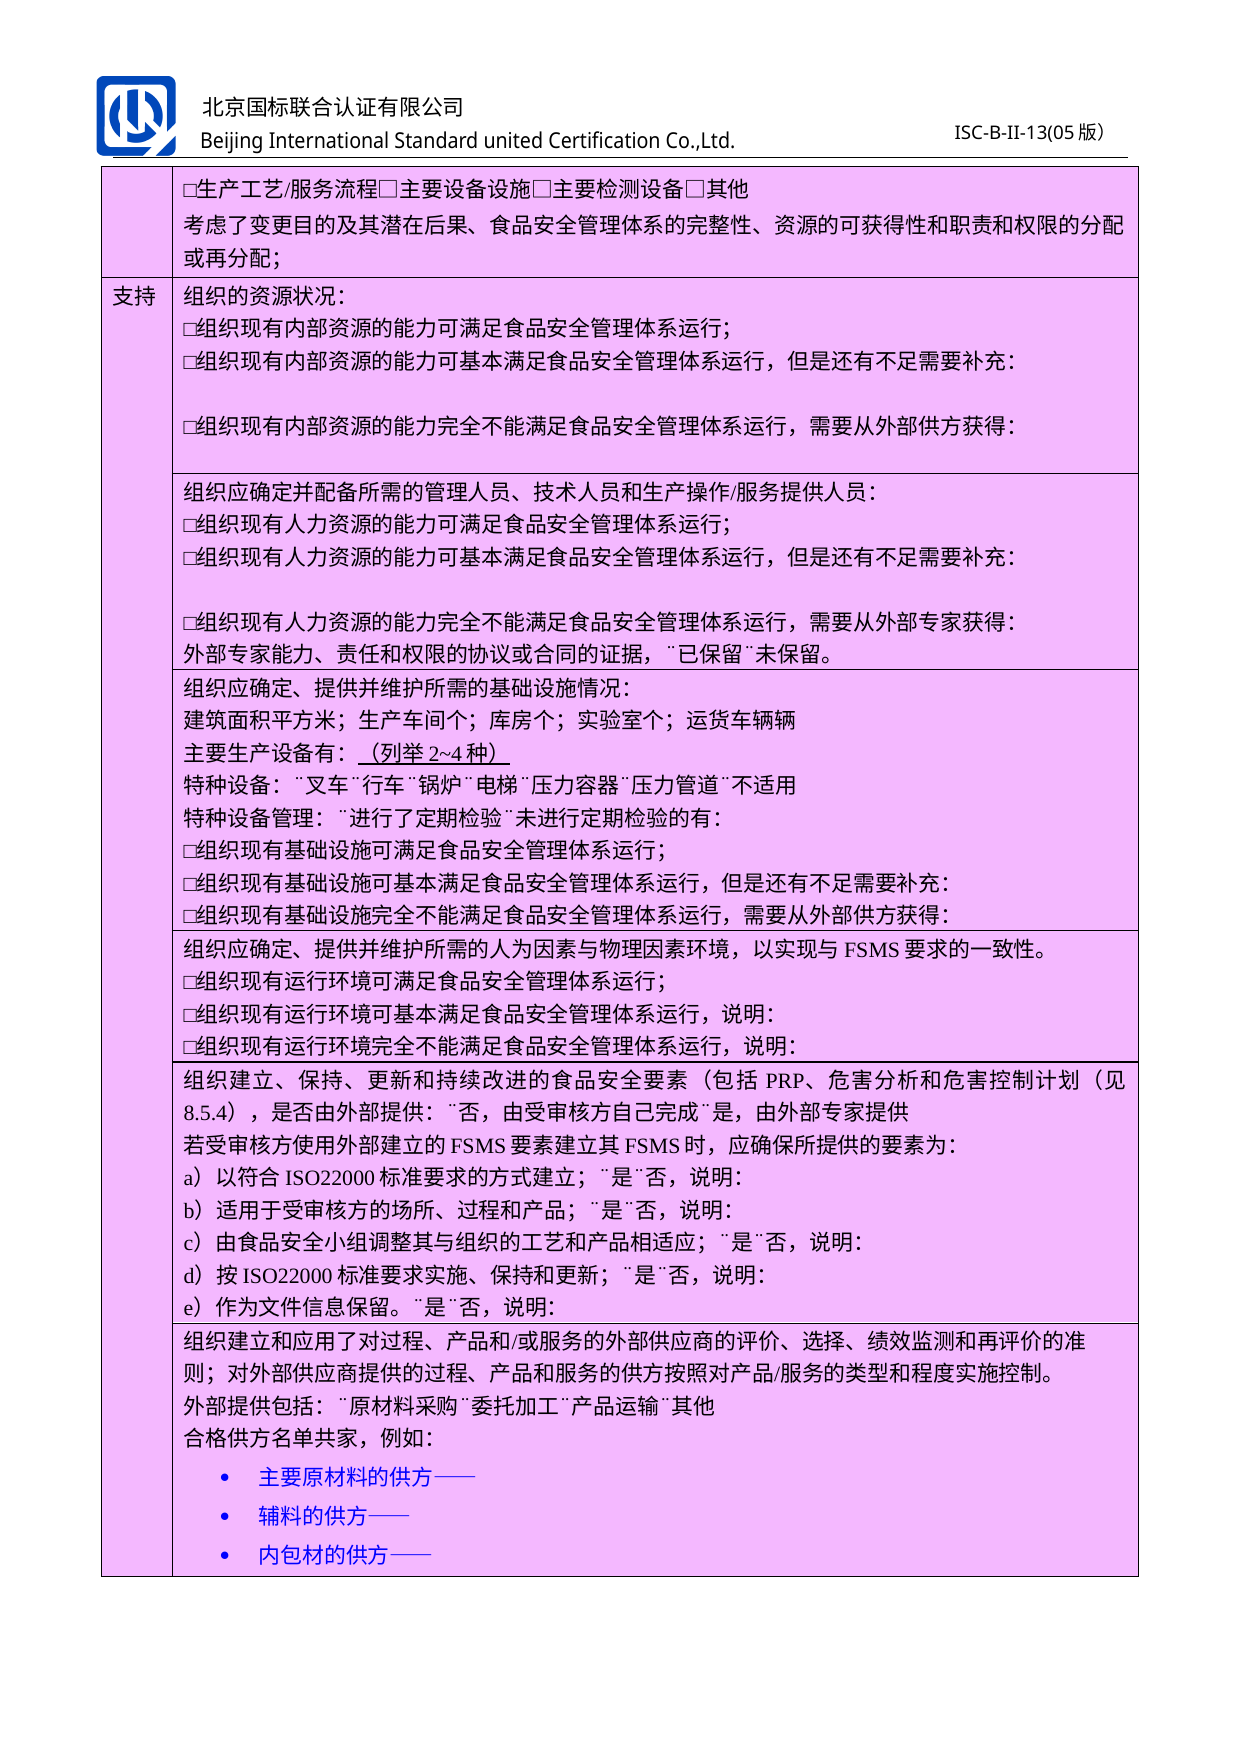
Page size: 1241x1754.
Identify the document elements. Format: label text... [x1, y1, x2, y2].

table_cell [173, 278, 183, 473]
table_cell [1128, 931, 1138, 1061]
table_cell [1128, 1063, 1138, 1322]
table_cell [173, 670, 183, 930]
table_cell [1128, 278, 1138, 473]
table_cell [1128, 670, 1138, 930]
table_cell 组织对相关管理体系进行变更时，变更应按所策划的方式实施；审核周期内的重大变更有： □无变更□组织结构变更□部门职责变更□主要原材料□关键人员 □生产工艺/服务流程□主要设备设施□主要检测设备□其他 考虑了变更目的及其潜在后果、食品安全管理体系的完整性、资源的可获得性和职责和权限的分配或再分配； [173, 167, 1138, 277]
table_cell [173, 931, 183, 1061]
picture [96, 76, 176, 156]
table_cell 支持 [102, 278, 172, 1576]
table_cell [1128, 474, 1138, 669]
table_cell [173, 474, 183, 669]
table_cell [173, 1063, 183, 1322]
